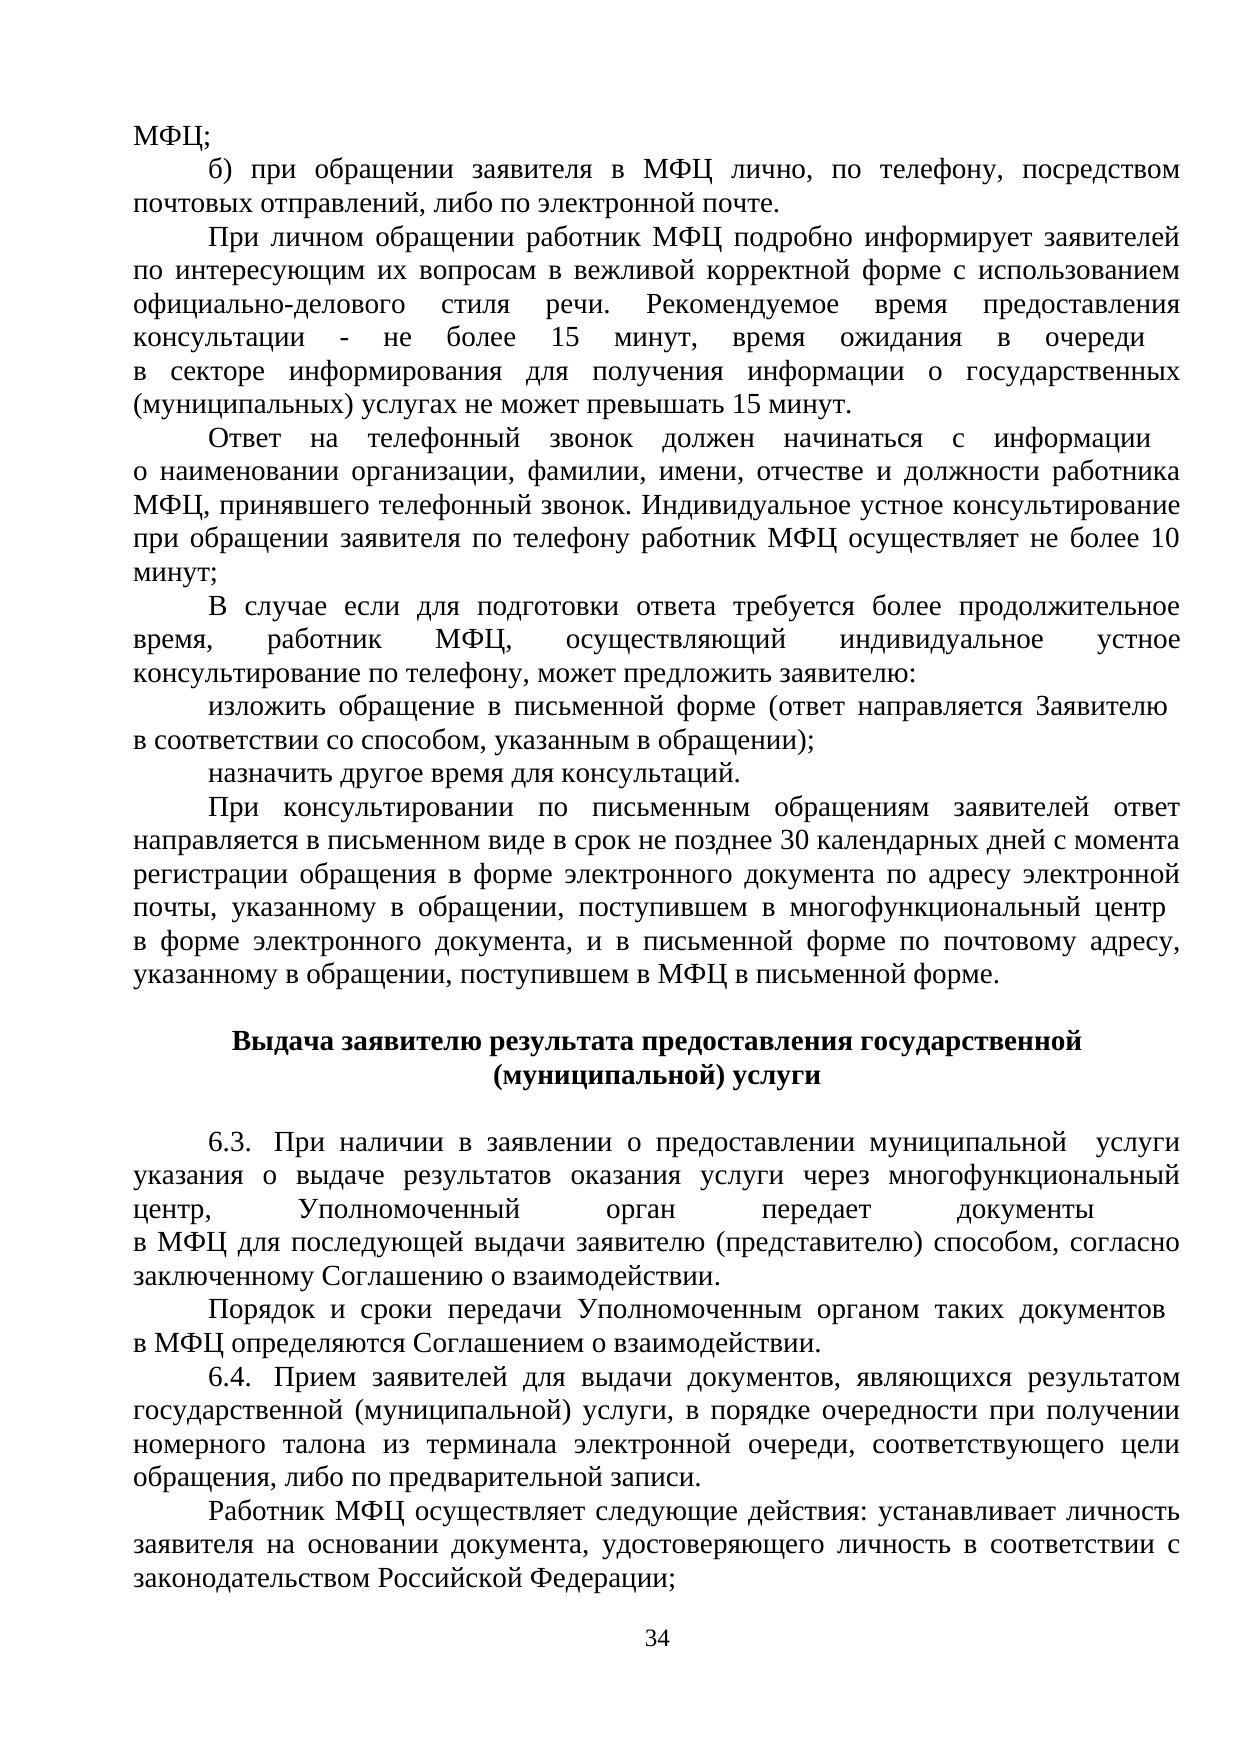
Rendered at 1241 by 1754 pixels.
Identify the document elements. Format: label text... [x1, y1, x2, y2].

text При консультировании по письменным обращениям заявителей ответ направляется в письменном виде в срок не позднее 30 календарных дней с момента регистрации обращения в форме электронного документа по адресу электронной почты, указанному в обращении, поступившем в многофункциональный центр в форме электронного документа, и в письменной форме по почтовому адресу, указанному в обращении, поступившем в МФЦ в письменной форме. [133, 789, 1181, 990]
text При личном обращении работник МФЦ подробно информирует заявителей по интересующим их вопросам в вежливой корректной форме с использованием официально-делового стиля речи. Рекомендуемое время предоставления консультации - не более 15 минут, время ожидания в очереди в секторе информирования для получения информации о государственных (муниципальных) услугах не может превышать 15 минут. [133, 219, 1181, 420]
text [133, 118, 1181, 152]
text Ответ на телефонный звонок должен начинаться с информации о наименовании организации, фамилии, имени, отчестве и должности работника МФЦ, принявшего телефонный звонок. Индивидуальное устное консультирование при обращении заявителя по телефону работник МФЦ осуществляет не более 10 минут; [133, 420, 1181, 588]
list При наличии в заявлении о предоставлении муниципальной услуги указания о выдаче результатов оказания услуги через многофункциональный центр, Уполномоченный орган передает документы в МФЦ для последующей выдачи заявителю (представителю) способом, согласно заключенному Соглашению о взаимодействии. [133, 1124, 1181, 1292]
text Порядок и сроки передачи Уполномоченным органом таких документов в МФЦ определяются Соглашением о взаимодействии. [133, 1292, 1181, 1359]
text назначить другое время для консультаций. [133, 755, 1181, 789]
list Прием заявителей для выдачи документов, являющихся результатом государственной (муниципальной) услуги, в порядке очередности при получении номерного талона из терминала электронной очереди, соответствующего цели обращения, либо по предварительной записи. [133, 1359, 1181, 1493]
text Выдача заявителю результата предоставления государственной (муниципальной) услуги [133, 1023, 1181, 1091]
text изложить обращение в письменной форме (ответ направляется Заявителю в соответствии со способом, указанным в обращении); [133, 688, 1181, 755]
text В случае если для подготовки ответа требуется более продолжительное время, работник МФЦ, осуществляющий индивидуальное устное консультирование по телефону, может предложить заявителю: [133, 588, 1181, 688]
text б) при обращении заявителя в МФЦ лично, по телефону, посредством почтовых отправлений, либо по электронной почте. [133, 152, 1181, 219]
text Работник МФЦ осуществляет следующие действия: устанавливает личность заявителя на основании документа, удостоверяющего личность в соответствии с законодательством Российской Федерации; [133, 1493, 1181, 1593]
